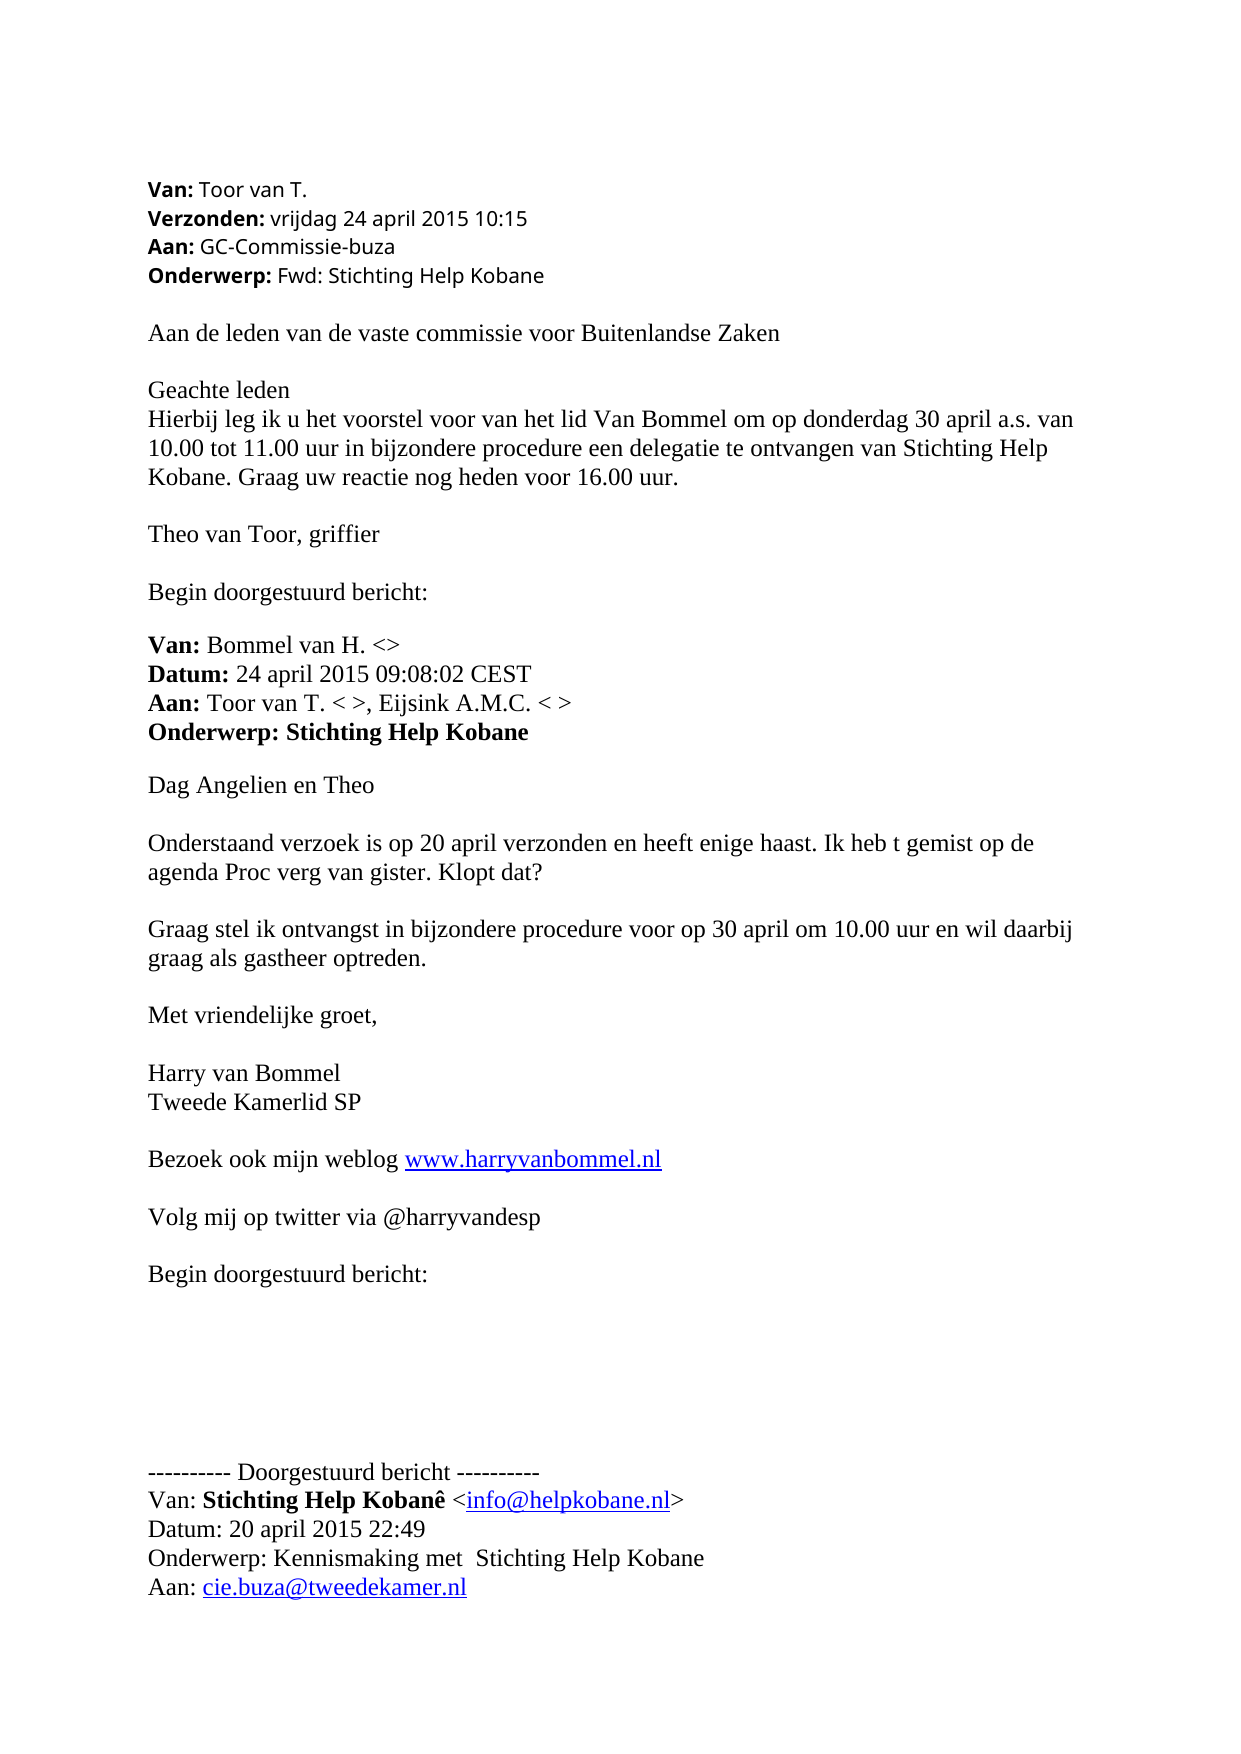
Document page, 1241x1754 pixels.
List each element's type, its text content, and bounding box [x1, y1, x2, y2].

text Bezoek ook mijn weblog www.harryvanbommel.nl [148, 1144, 1093, 1173]
text Tweede Kamerlid SP [148, 1087, 1093, 1116]
text Graag stel ik ontvangst in bijzondere procedure voor op 30 april om 10.00 uur en wil daarbij graag als gastheer optreden. Met vriendelijke groet, [148, 914, 1093, 1029]
text Harry van Bommel [148, 1058, 1093, 1087]
text Geachte leden [148, 376, 1093, 404]
text Volg mij op twitter via @harryvandesp [148, 1202, 1093, 1231]
text Hierbij leg ik u het voorstel voor van het lid Van Bommel om op donderdag 30 april a.s. van 10.00 tot 11.00 uur in bijzondere procedure een delegatie te ontvangen van Stichting Help Kobane. Graag uw reactie nog heden voor 16.00 uur. [148, 404, 1093, 491]
text Van: Bommel van H. <> Datum: 24 april 2015 09:08:02 CEST Aan: Toor van T. < >, Eijsink A.M.C. < > Onderwerp: Stichting Help Kobane [148, 631, 1093, 746]
text Van: Toor van T. Verzonden: vrijdag 24 april 2015 10:15 Aan: GC-Commissie-buza Onderwerp: Fwd: Stichting Help Kobane [148, 176, 1093, 289]
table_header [148, 1371, 1093, 1601]
text Dag Angelien en Theo [148, 771, 1093, 799]
text Onderstaand verzoek is op 20 april verzonden en heeft enige haast. Ik heb t gemist op de agenda Proc verg van gister. Klopt dat? [148, 828, 1093, 886]
text Begin doorgestuurd bericht: [148, 1231, 1093, 1288]
text Aan de leden van de vaste commissie voor Buitenlandse Zaken [148, 318, 1093, 347]
text Begin doorgestuurd bericht: [148, 548, 1093, 606]
text Theo van Toor, griffier [148, 491, 1093, 548]
